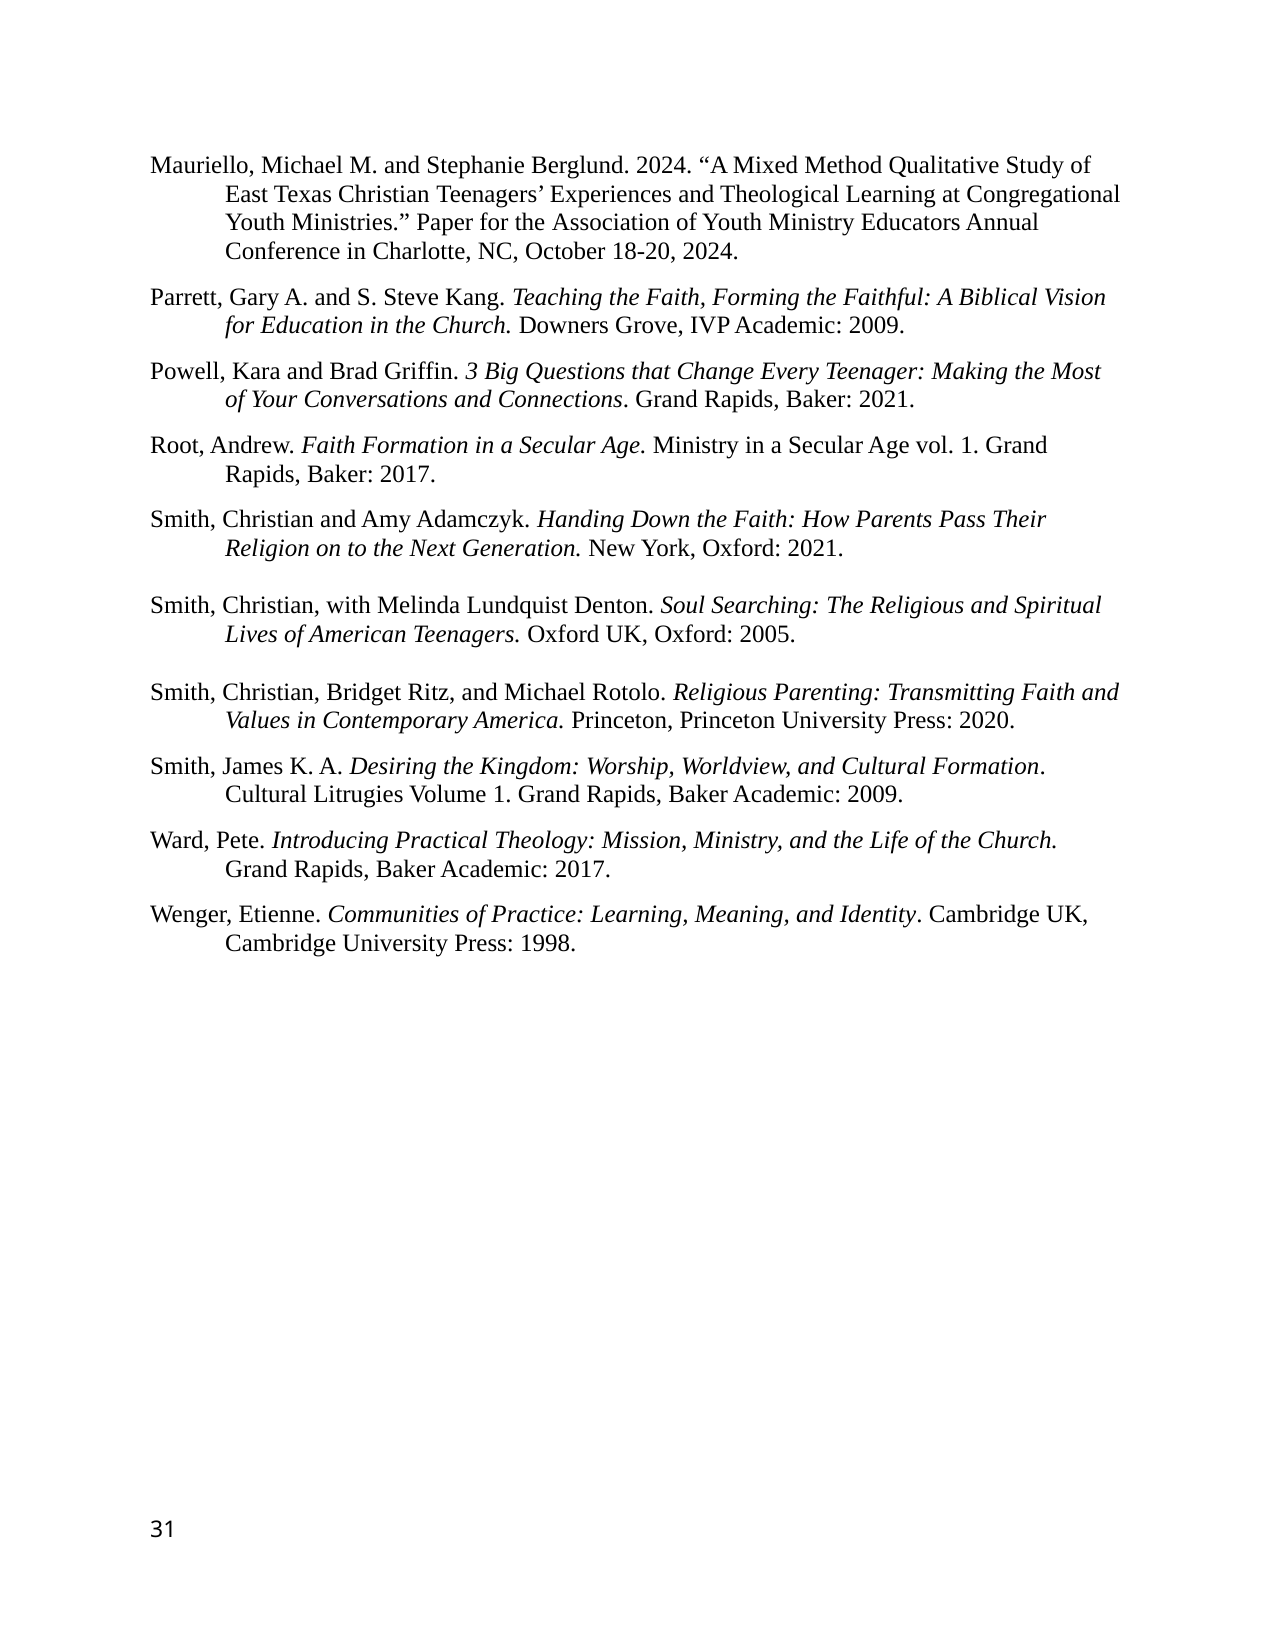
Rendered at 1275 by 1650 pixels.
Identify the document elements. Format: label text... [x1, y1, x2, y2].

text Religion on to the Next Generation. New York, Oxford: 2021. [150, 533, 1125, 562]
text Smith, James K. A. Desiring the Kingdom: Worship, Worldview, and Cultural Formation. Cultural Litrugies Volume 1. Grand Rapids, Baker Academic: 2009. [150, 751, 1125, 808]
text Smith, Christian, with Melinda Lundquist Denton. Soul Searching: The Religious and Spiritual [150, 590, 1125, 619]
text Smith, Christian and Amy Adamczyk. Handing Down the Faith: How Parents Pass Their [150, 504, 1125, 533]
text Root, Andrew. Faith Formation in a Secular Age. Ministry in a Secular Age vol. 1. Grand Rapids, Baker: 2017. [150, 430, 1125, 487]
text Mauriello, Michael M. and Stephanie Berglund. 2024. “A Mixed Method Qualitative Study of East Texas Christian Teenagers’ Experiences and Theological Learning at Congregational Youth Ministries.” Paper for the Association of Youth Ministry Educators Annual Conference in Charlotte, NC, October 18-20, 2024. [150, 150, 1125, 265]
text Lives of American Teenagers. Oxford UK, Oxford: 2005. [150, 619, 1125, 648]
text Ward, Pete. Introducing Practical Theology: Mission, Ministry, and the Life of the Church. Grand Rapids, Baker Academic: 2017. [150, 825, 1125, 882]
text Parrett, Gary A. and S. Steve Kang. Teaching the Faith, Forming the Faithful: A Biblical Vision for Education in the Church. Downers Grove, IVP Academic: 2009. [150, 282, 1125, 339]
text Values in Contemporary America. Princeton, Princeton University Press: 2020. [150, 705, 1125, 734]
text Wenger, Etienne. Communities of Practice: Learning, Meaning, and Identity. Cambridge UK, Cambridge University Press: 1998. [150, 899, 1125, 957]
text Smith, Christian, Bridget Ritz, and Michael Rotolo. Religious Parenting: Transmitting Faith and [150, 677, 1125, 705]
text Powell, Kara and Brad Griffin. 3 Big Questions that Change Every Teenager: Making the Most of Your Conversations and Connections. Grand Rapids, Baker: 2021. [150, 356, 1125, 413]
